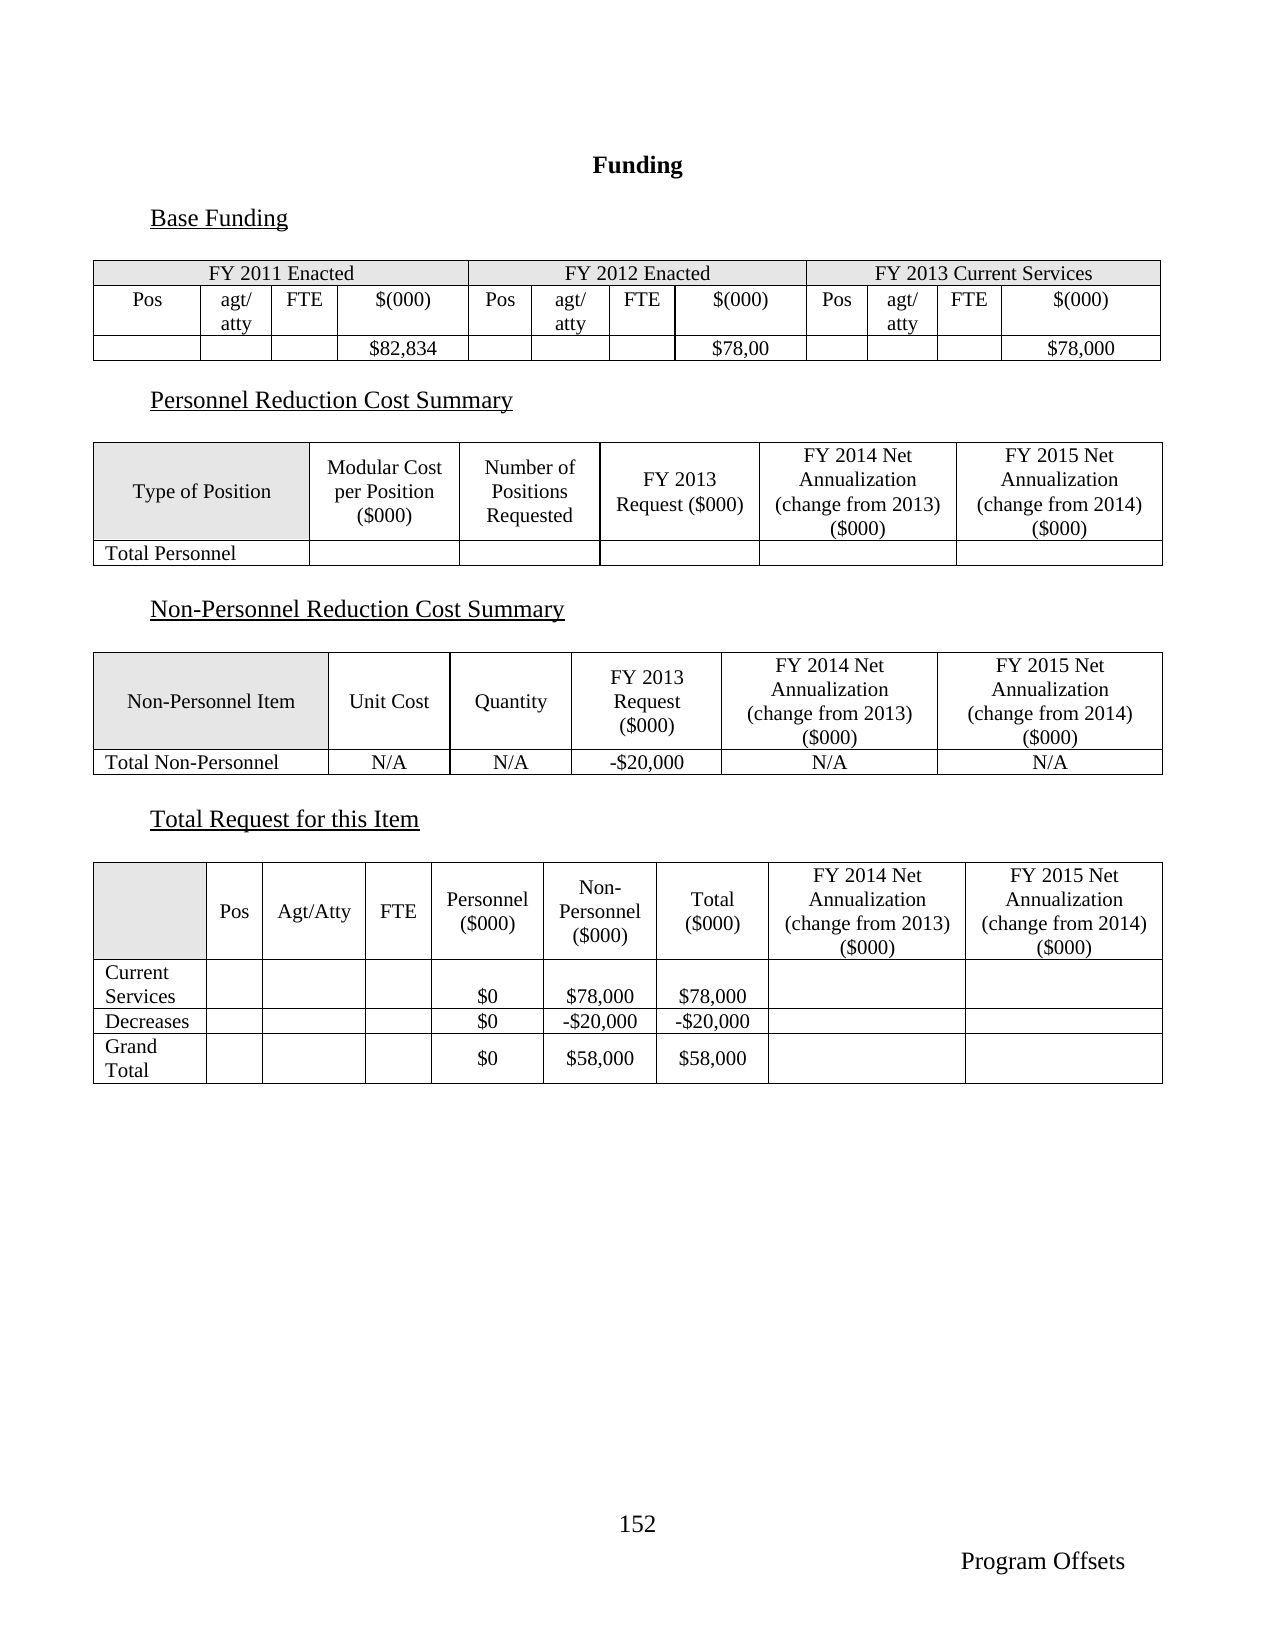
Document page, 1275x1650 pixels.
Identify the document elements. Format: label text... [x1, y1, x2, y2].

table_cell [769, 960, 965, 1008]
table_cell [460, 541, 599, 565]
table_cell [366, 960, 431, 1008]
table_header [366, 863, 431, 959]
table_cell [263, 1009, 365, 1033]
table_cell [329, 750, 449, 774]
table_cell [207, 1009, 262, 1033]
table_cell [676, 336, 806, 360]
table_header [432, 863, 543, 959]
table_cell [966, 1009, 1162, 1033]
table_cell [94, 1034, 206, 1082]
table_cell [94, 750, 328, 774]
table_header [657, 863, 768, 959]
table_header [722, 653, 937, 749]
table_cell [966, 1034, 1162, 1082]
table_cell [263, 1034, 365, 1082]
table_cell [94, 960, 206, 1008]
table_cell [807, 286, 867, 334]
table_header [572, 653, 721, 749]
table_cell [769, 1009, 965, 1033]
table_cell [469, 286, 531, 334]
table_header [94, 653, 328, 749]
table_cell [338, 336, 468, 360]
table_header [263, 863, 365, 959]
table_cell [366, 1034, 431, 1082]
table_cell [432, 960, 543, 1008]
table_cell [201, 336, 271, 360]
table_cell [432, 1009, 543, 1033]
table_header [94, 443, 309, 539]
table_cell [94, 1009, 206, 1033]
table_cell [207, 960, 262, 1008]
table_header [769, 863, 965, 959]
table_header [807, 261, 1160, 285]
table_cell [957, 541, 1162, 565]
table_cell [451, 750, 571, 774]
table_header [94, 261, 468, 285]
text Funding [150, 150, 1125, 179]
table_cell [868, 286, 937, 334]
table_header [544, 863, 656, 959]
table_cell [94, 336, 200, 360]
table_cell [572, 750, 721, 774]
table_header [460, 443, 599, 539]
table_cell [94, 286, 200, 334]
text Personnel Reduction Cost Summary [150, 385, 1125, 413]
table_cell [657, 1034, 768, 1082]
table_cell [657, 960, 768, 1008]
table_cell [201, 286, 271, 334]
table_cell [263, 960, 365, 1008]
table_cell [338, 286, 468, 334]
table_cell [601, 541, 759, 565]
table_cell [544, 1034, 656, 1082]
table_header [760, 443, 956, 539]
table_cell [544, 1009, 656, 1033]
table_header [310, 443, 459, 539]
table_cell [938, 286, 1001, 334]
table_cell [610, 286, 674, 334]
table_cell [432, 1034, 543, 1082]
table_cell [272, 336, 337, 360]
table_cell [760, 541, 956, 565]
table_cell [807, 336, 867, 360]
text Base Funding [150, 203, 1125, 232]
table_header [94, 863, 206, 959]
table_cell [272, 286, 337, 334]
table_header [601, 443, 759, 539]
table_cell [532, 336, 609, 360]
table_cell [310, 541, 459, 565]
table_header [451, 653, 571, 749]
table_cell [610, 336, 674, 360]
text Total Request for this Item [150, 804, 1125, 833]
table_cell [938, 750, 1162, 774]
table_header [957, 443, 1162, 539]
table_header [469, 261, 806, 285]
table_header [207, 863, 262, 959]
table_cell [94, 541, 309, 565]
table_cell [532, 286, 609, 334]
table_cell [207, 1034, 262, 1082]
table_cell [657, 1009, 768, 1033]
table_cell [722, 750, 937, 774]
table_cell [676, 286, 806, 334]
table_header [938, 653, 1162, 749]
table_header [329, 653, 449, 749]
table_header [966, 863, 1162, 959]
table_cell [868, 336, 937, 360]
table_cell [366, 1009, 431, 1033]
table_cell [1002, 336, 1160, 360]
text Non-Personnel Reduction Cost Summary [150, 594, 1125, 623]
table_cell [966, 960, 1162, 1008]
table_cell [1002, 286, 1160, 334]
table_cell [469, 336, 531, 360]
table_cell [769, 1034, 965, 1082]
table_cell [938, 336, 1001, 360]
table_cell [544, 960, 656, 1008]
